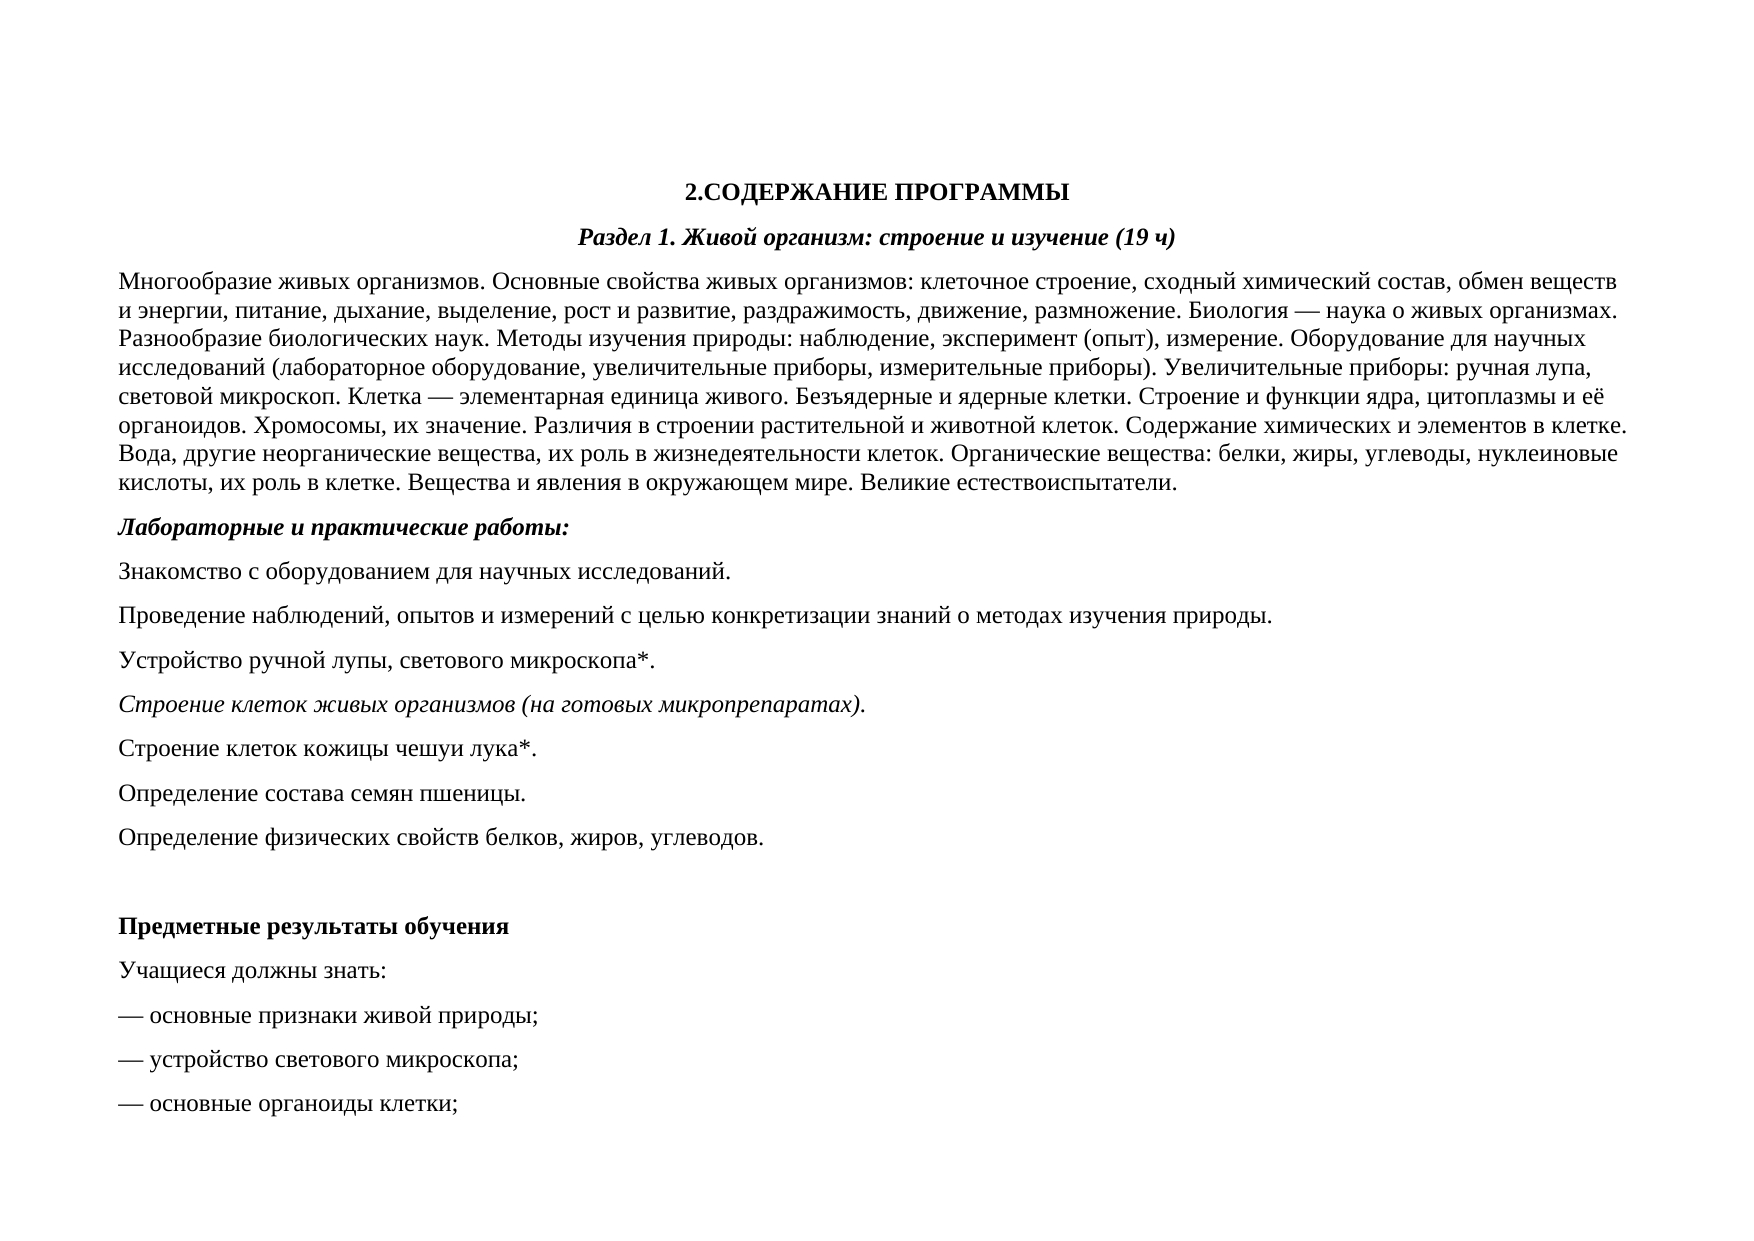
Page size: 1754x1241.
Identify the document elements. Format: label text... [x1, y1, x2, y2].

text Раздел 1. Живой организм: строение и изучение (19 ч) [118, 222, 1636, 250]
text 2.СОДЕРЖАНИЕ ПРОГРАММЫ [118, 177, 1636, 206]
text Определение физических свойств белков, жиров, углеводов. [118, 822, 1636, 851]
text Строение клеток живых организмов (на готовых микропрепаратах). [118, 689, 1636, 718]
text Проведение наблюдений, опытов и измерений с целью конкретизации знаний о методах изучения природы. [118, 600, 1636, 629]
text Определение состава семян пшеницы. [118, 778, 1636, 807]
text Многообразие живых организмов. Основные свойства живых организмов: клеточное строение, сходный химический состав, обмен веществ и энергии, питание, дыхание, выделение, рост и развитие, раздражимость, движение, размножение. Биология — наука о живых организмах. Разнообразие биологических наук. Методы изучения природы: наблюдение, эксперимент (опыт), измерение. Оборудование для научных исследований (лабораторное оборудование, увеличительные приборы, измерительные приборы). Увеличительные приборы: ручная лупа, световой микроскоп. Клетка — элементарная единица живого. Безъядерные и ядерные клетки. Строение и функции ядра, цитоплазмы и её органоидов. Хромосомы, их значение. Различия в строении растительной и животной клеток. Содержание химических и элементов в клетке. Вода, другие неорганические вещества, их роль в жизнедеятельности клеток. Органические вещества: белки, жиры, углеводы, нуклеиновые кислоты, их роль в клетке. Вещества и явления в окружающем мире. Великие естествоиспытатели. [118, 266, 1636, 496]
text Учащиеся должны знать: [118, 955, 1636, 984]
text Предметные результаты обучения [118, 911, 1636, 940]
text — основные органоиды клетки; [118, 1088, 1636, 1117]
text Строение клеток кожицы чешуи лука*. [118, 733, 1636, 762]
text — основные признаки живой природы; [118, 1000, 1636, 1028]
text Лабораторные и практические работы: [118, 512, 1636, 540]
text Знакомство с оборудованием для научных исследований. [118, 556, 1636, 585]
text — устройство светового микроскопа; [118, 1044, 1636, 1073]
text Устройство ручной лупы, светового микроскопа*. [118, 645, 1636, 673]
